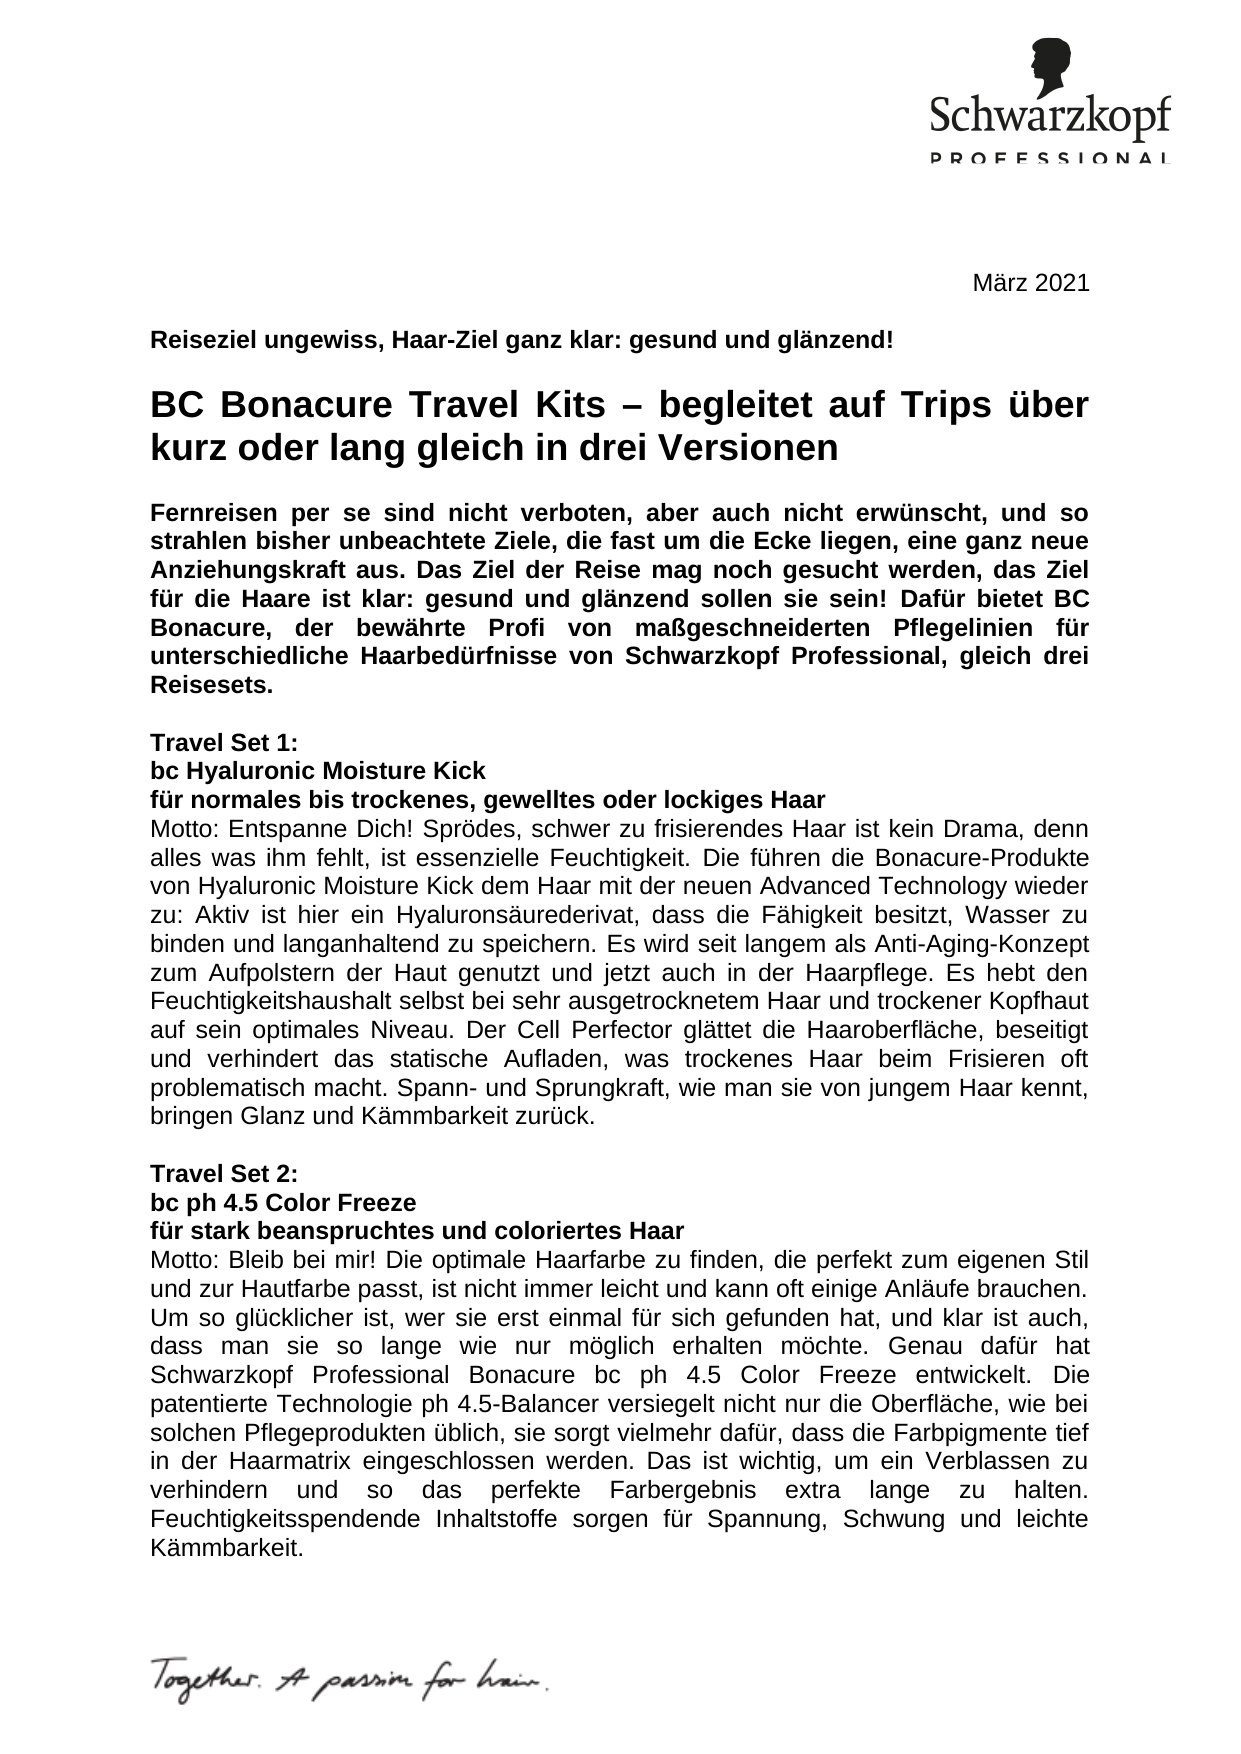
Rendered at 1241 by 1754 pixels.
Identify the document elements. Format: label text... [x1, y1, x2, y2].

text für normales bis trockenes, gewelltes oder lockiges Haar [150, 785, 1090, 814]
text Fernreisen per se sind nicht verboten, aber auch nicht erwünscht, und so strahlen bisher unbeachtete Ziele, die fast um die Ecke liegen, eine ganz neue Anziehungskraft aus. Das Ziel der Reise mag noch gesucht werden, das Ziel für die Haare ist klar: gesund und glänzend sollen sie sein! Dafür bietet BC Bonacure, der bewährte Profi von maßgeschneiderten Pflegelinien für unterschiedliche Haarbedürfnisse von Schwarzkopf Professional, gleich drei Reisesets. [150, 497, 1090, 699]
text März 2021 [150, 267, 1090, 296]
text für stark beanspruchtes und coloriertes Haar [150, 1216, 1090, 1245]
text BC Bonacure Travel Kits – begleitet auf Trips über kurz oder lang gleich in drei Versionen [150, 382, 1090, 469]
text Reiseziel ungewiss, Haar-Ziel ganz klar: gesund und glänzend! [150, 325, 1090, 354]
text Travel Set 2: [150, 1159, 1090, 1187]
text Travel Set 1: [150, 727, 1090, 756]
text Motto: Entspanne Dich! Sprödes, schwer zu frisierendes Haar ist kein Drama, denn alles was ihm fehlt, ist essenzielle Feuchtigkeit. Die führen die Bonacure-Produkte von Hyaluronic Moisture Kick dem Haar mit der neuen Advanced Technology wieder zu: Aktiv ist hier ein Hyaluronsäurederivat, dass die Fähigkeit besitzt, Wasser zu binden und langanhaltend zu speichern. Es wird seit langem als Anti-Aging-Konzept zum Aufpolstern der Haut genutzt und jetzt auch in der Haarpflege. Es hebt den Feuchtigkeitshaushalt selbst bei sehr ausgetrocknetem Haar und trockener Kopfhaut auf sein optimales Niveau. Der Cell Perfector glättet die Haaroberfläche, beseitigt und verhindert das statische Aufladen, was trockenes Haar beim Frisieren oft problematisch macht. Spann- und Sprungkraft, wie man sie von jungem Haar kennt, bringen Glanz und Kämmbarkeit zurück. [150, 814, 1090, 1130]
text bc Hyaluronic Moisture Kick [150, 756, 1090, 785]
text bc ph 4.5 Color Freeze [150, 1187, 1090, 1216]
text Motto: Bleib bei mir! Die optimale Haarfarbe zu finden, die perfekt zum eigenen Stil und zur Hautfarbe passt, ist nicht immer leicht und kann oft einige Anläufe brauchen. Um so glücklicher ist, wer sie erst einmal für sich gefunden hat, und klar ist auch, dass man sie so lange wie nur möglich erhalten möchte. Genau dafür hat Schwarzkopf Professional Bonacure bc ph 4.5 Color Freeze entwickelt. Die patentierte Technologie ph 4.5-Balancer versiegelt nicht nur die Oberfläche, wie bei solchen Pflegeprodukten üblich, sie sorgt vielmehr dafür, dass die Farbpigmente tief in der Haarmatrix eingeschlossen werden. Das ist wichtig, um ein Verblassen zu verhindern und so das perfekte Farbergebnis extra lange zu halten. Feuchtigkeitsspendende Inhaltstoffe sorgen für Spannung, Schwung und leichte Kämmbarkeit. [150, 1245, 1090, 1561]
picture [930, 37, 1171, 163]
